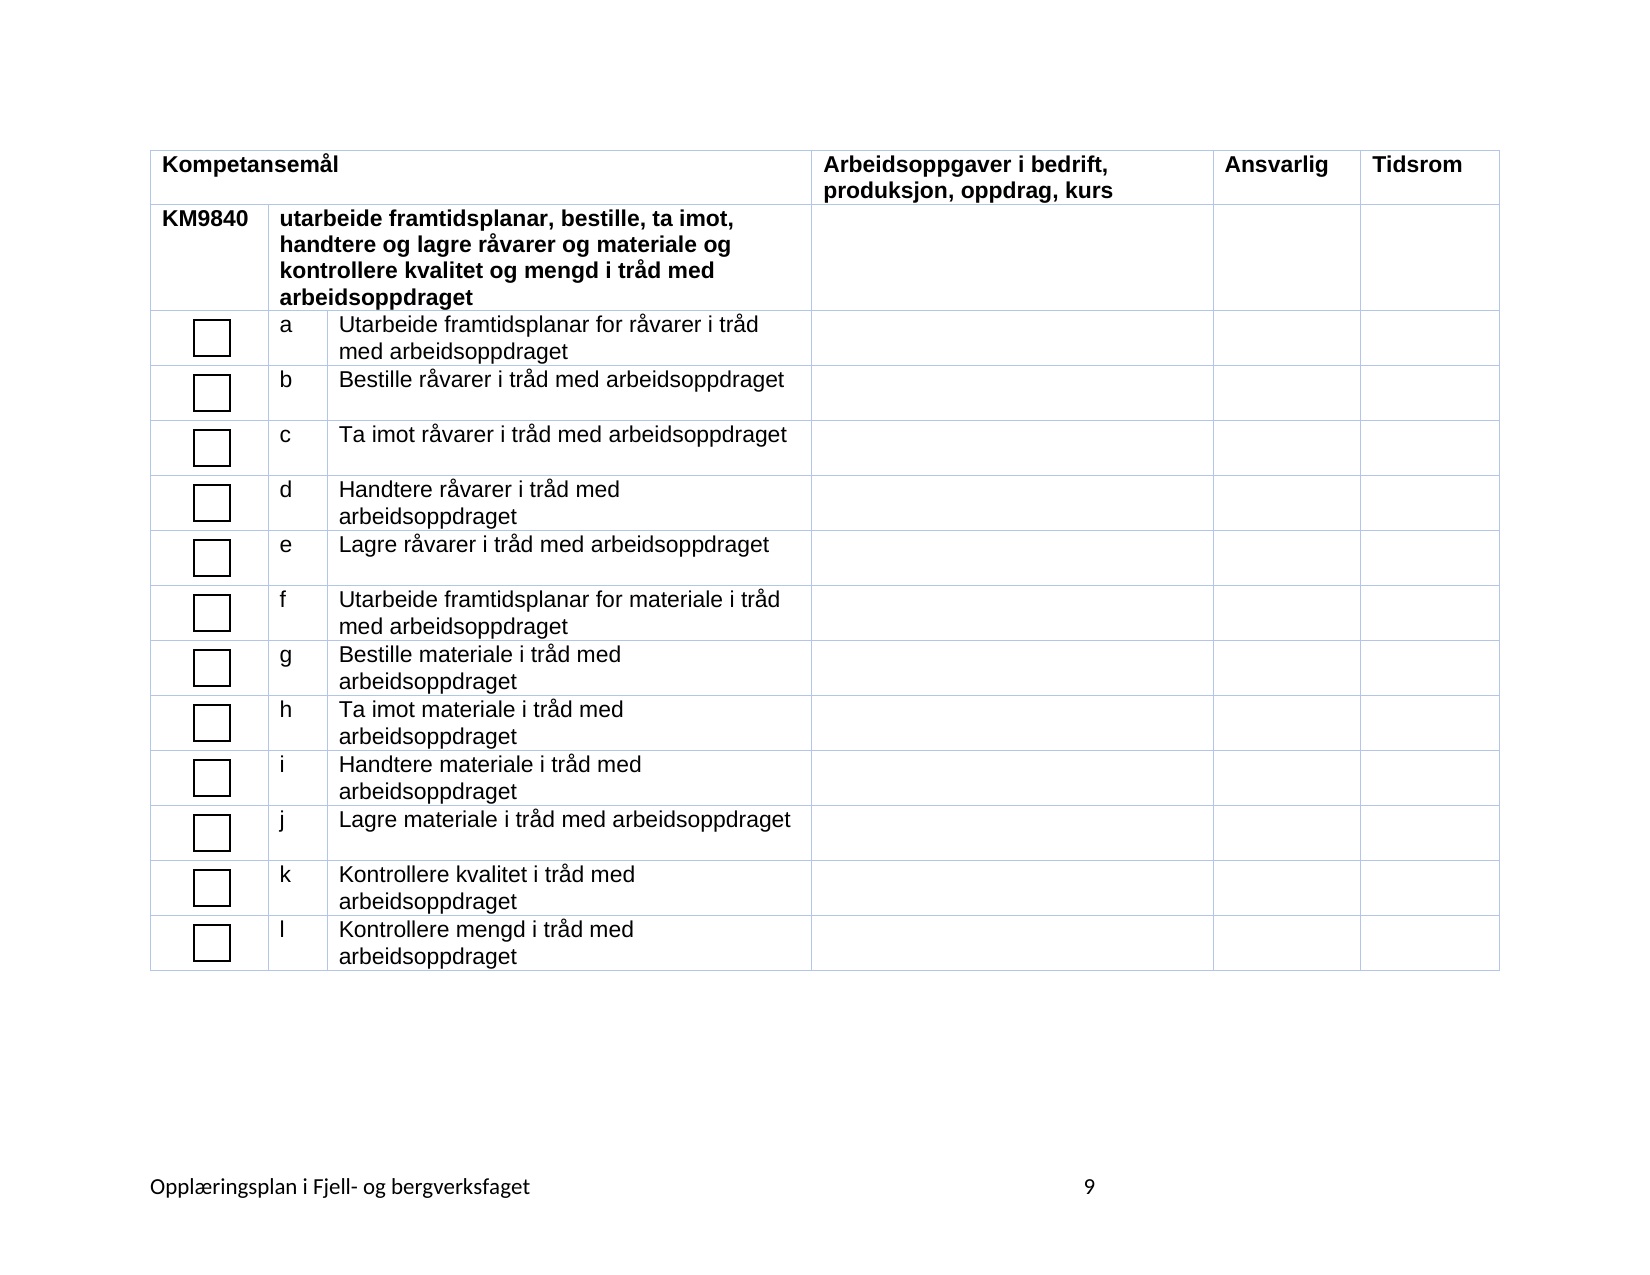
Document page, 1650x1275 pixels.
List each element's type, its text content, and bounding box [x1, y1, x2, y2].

table_cell [1361, 916, 1499, 970]
table_cell Utarbeide framtidsplanar for råvarer i tråd med arbeidsoppdraget [328, 311, 811, 365]
table_cell [1361, 641, 1499, 695]
table_cell l [269, 916, 327, 970]
table_cell [1361, 205, 1499, 310]
table_header Tidsrom [1361, 151, 1499, 204]
table_cell Ta imot råvarer i tråd med arbeidsoppdraget [328, 421, 811, 475]
table_cell [1361, 421, 1499, 475]
table_cell [1214, 861, 1360, 915]
table_cell [151, 476, 268, 530]
table_cell j [269, 806, 327, 860]
table_cell [1361, 696, 1499, 750]
table_cell [1214, 366, 1360, 420]
table_cell [151, 366, 268, 420]
table_cell [1214, 205, 1360, 310]
table_cell [1361, 751, 1499, 805]
table_cell Bestille materiale i tråd med arbeidsoppdraget [328, 641, 811, 695]
table_cell [1361, 586, 1499, 640]
table_cell [1361, 531, 1499, 585]
table_cell [812, 751, 1213, 805]
table_cell c [269, 421, 327, 475]
table_cell [812, 531, 1213, 585]
table_cell utarbeide framtidsplanar, bestille, ta imot, handtere og lagre råvarer og materiale og kontrollere kvalitet og mengd i tråd med arbeidsoppdraget [269, 205, 811, 310]
table_cell [1214, 751, 1360, 805]
table_cell [151, 861, 268, 915]
table_cell [151, 916, 268, 970]
table_cell [1214, 311, 1360, 365]
table_cell Kontrollere kvalitet i tråd med arbeidsoppdraget [328, 861, 811, 915]
table_cell d [269, 476, 327, 530]
table_cell [1361, 366, 1499, 420]
table_cell [812, 861, 1213, 915]
table_cell [1214, 586, 1360, 640]
table_cell [1214, 806, 1360, 860]
table_header Arbeidsoppgaver i bedrift, produksjon, oppdrag, kurs [812, 151, 1213, 204]
table_cell [812, 586, 1213, 640]
table_cell Handtere materiale i tråd med arbeidsoppdraget [328, 751, 811, 805]
table_header Ansvarlig [1214, 151, 1360, 204]
table_cell [151, 806, 268, 860]
table_cell [1361, 861, 1499, 915]
table_cell [1214, 696, 1360, 750]
table_cell Lagre råvarer i tråd med arbeidsoppdraget [328, 531, 811, 585]
table_cell [812, 366, 1213, 420]
table_cell [151, 641, 268, 695]
table_cell Utarbeide framtidsplanar for materiale i tråd med arbeidsoppdraget [328, 586, 811, 640]
table_cell [1214, 916, 1360, 970]
table_cell [812, 806, 1213, 860]
table_cell e [269, 531, 327, 585]
table_cell i [269, 751, 327, 805]
table_cell [812, 696, 1213, 750]
table_cell Handtere råvarer i tråd med arbeidsoppdraget [328, 476, 811, 530]
table_cell [151, 751, 268, 805]
table_cell [151, 586, 268, 640]
table_cell [812, 476, 1213, 530]
table_cell [812, 641, 1213, 695]
table_cell h [269, 696, 327, 750]
table_cell Lagre materiale i tråd med arbeidsoppdraget [328, 806, 811, 860]
table_cell b [269, 366, 327, 420]
table_cell Ta imot materiale i tråd med arbeidsoppdraget [328, 696, 811, 750]
table_cell [151, 531, 268, 585]
table_cell f [269, 586, 327, 640]
table_cell [1214, 476, 1360, 530]
table_cell [1214, 421, 1360, 475]
table_cell Bestille råvarer i tråd med arbeidsoppdraget [328, 366, 811, 420]
table_cell k [269, 861, 327, 915]
table_cell [1361, 476, 1499, 530]
table_cell [1361, 806, 1499, 860]
table_cell g [269, 641, 327, 695]
table_cell [1214, 531, 1360, 585]
table_cell [1361, 311, 1499, 365]
table_cell [151, 311, 268, 365]
table_cell Kontrollere mengd i tråd med arbeidsoppdraget [328, 916, 811, 970]
table_cell [151, 696, 268, 750]
table_cell [812, 421, 1213, 475]
table_header Kompetansemål [151, 151, 811, 204]
table_cell KM9840 [151, 205, 268, 310]
table_cell [1214, 641, 1360, 695]
table_cell a [269, 311, 327, 365]
table_cell [151, 421, 268, 475]
table_cell [812, 916, 1213, 970]
table_cell [812, 311, 1213, 365]
table_cell [812, 205, 1213, 310]
